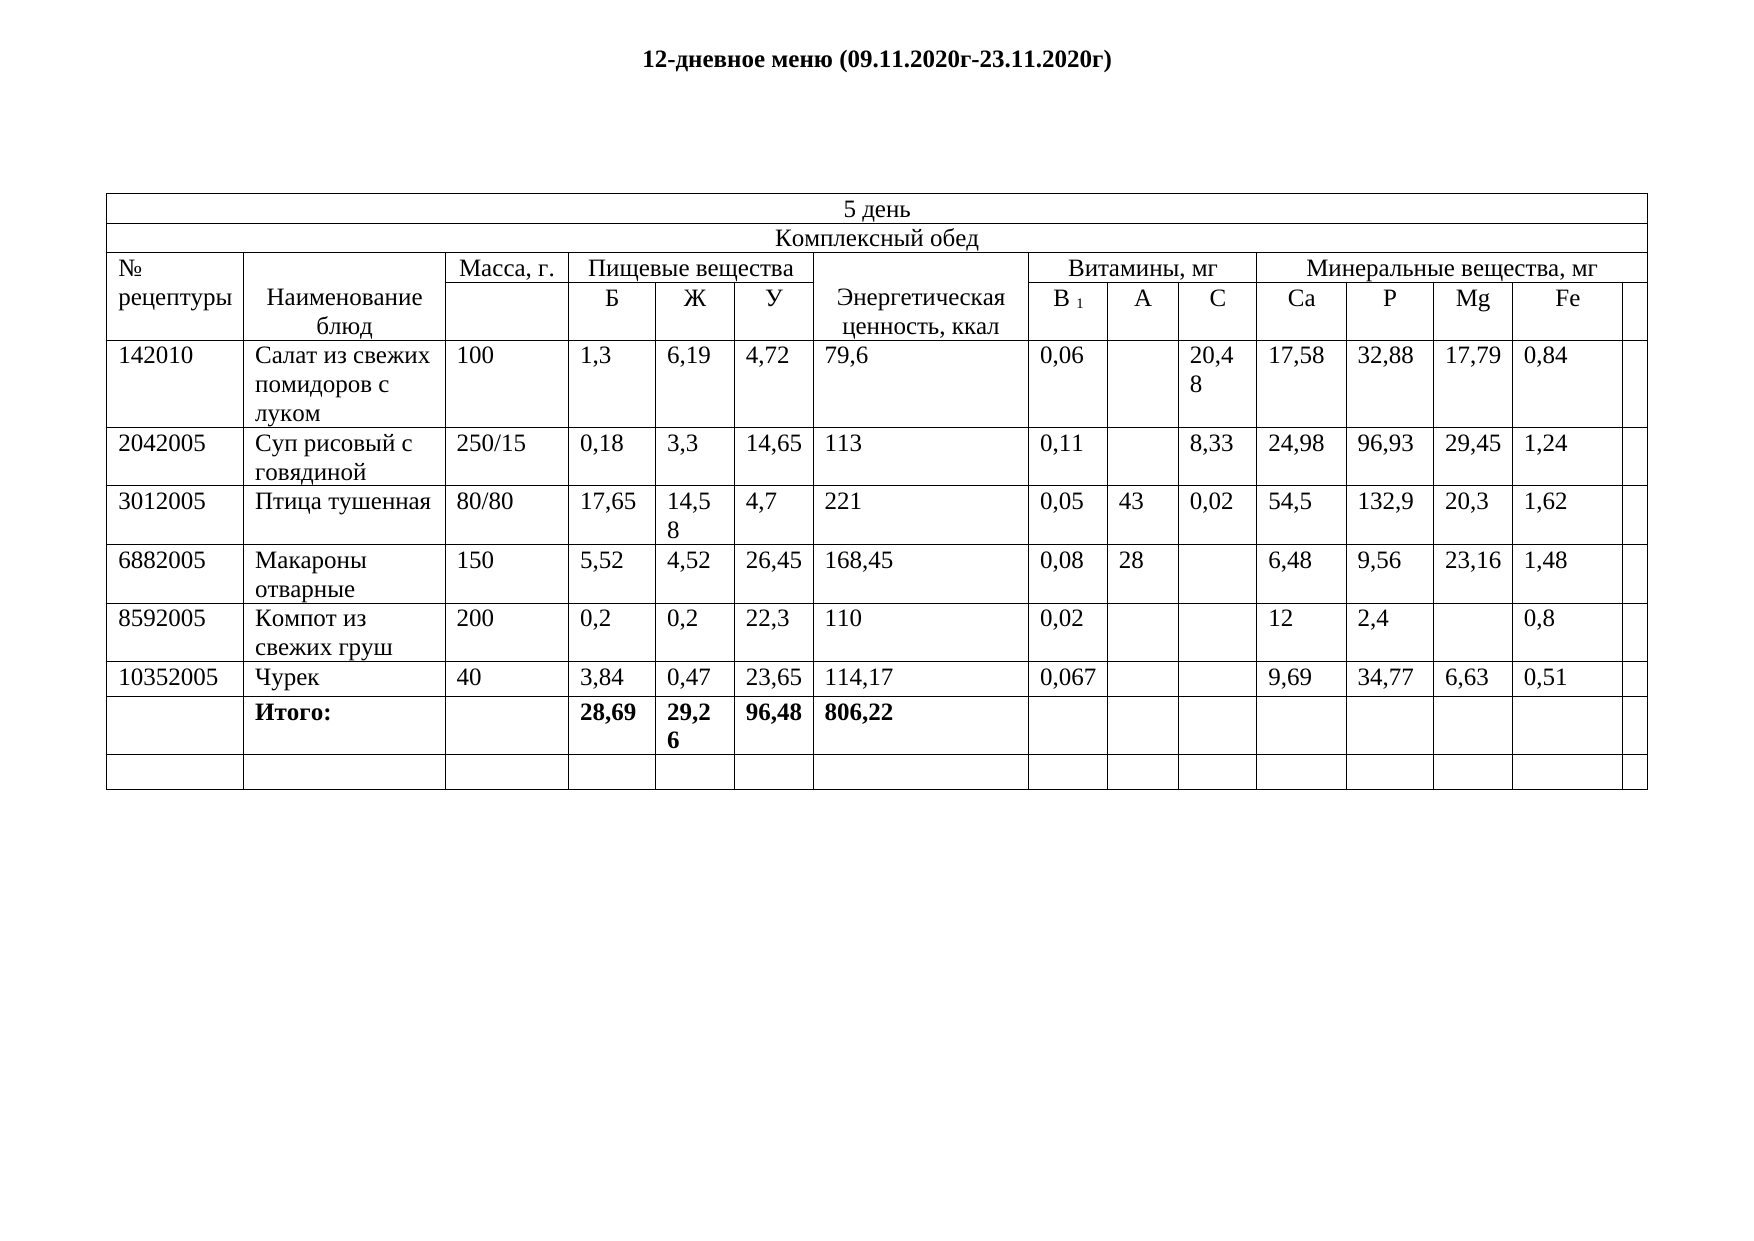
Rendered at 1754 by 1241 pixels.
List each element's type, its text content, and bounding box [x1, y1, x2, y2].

table_cell Минеральные вещества, мг [1257, 253, 1647, 282]
table_cell 4,72 [735, 341, 813, 427]
table_cell 80/80 [446, 486, 568, 544]
table_cell [1623, 755, 1647, 789]
table_cell [1434, 755, 1512, 789]
table_cell Энергетическая ценность, ккал [814, 253, 1028, 339]
table_cell № рецептуры [107, 253, 243, 339]
table_cell Са [1257, 283, 1346, 339]
table_cell Птица тушенная [244, 486, 445, 544]
table_cell 29,26 [656, 697, 734, 754]
table_cell [107, 755, 243, 789]
table_cell 2,4 [1347, 604, 1433, 661]
table_cell 3,84 [569, 662, 655, 696]
table_cell [1257, 697, 1346, 754]
table_cell 34,77 [1347, 662, 1433, 696]
table_cell 200 [446, 604, 568, 661]
table_cell [1513, 697, 1622, 754]
table_cell Fe [1513, 283, 1622, 339]
table_cell 110 [814, 604, 1028, 661]
table_cell С [1179, 283, 1256, 339]
table_cell 806,22 [814, 697, 1028, 754]
table_cell 142010 [107, 341, 243, 427]
table_cell Mg [1434, 283, 1512, 339]
table_cell 1,24 [1513, 428, 1622, 485]
table_cell 4,7 [735, 486, 813, 544]
table_cell [1179, 755, 1256, 789]
table_cell [1347, 755, 1433, 789]
table_cell 28 [1108, 545, 1178, 602]
table_cell Р [1347, 283, 1433, 339]
table_cell 132,9 [1347, 486, 1433, 544]
table_cell 23,16 [1434, 545, 1512, 602]
table_cell Компот из свежих груш [244, 604, 445, 661]
table_cell [107, 697, 243, 754]
table_cell 29,45 [1434, 428, 1512, 485]
table_cell [656, 755, 734, 789]
table_cell 1,62 [1513, 486, 1622, 544]
table_cell 0,08 [1029, 545, 1107, 602]
table_cell [1623, 697, 1647, 754]
table_cell 20,48 [1179, 341, 1256, 427]
table_cell 0,06 [1029, 341, 1107, 427]
table_cell 221 [814, 486, 1028, 544]
table_cell 0,8 [1513, 604, 1622, 661]
table_cell [1179, 545, 1256, 602]
table_cell [1623, 428, 1647, 485]
table_cell 168,45 [814, 545, 1028, 602]
table_cell 0,02 [1029, 604, 1107, 661]
table_cell 3,3 [656, 428, 734, 485]
table_cell 17,58 [1257, 341, 1346, 427]
table_cell 0,18 [569, 428, 655, 485]
table_cell 10352005 [107, 662, 243, 696]
table_cell 96,48 [735, 697, 813, 754]
table_cell [1623, 662, 1647, 696]
table_cell 4,52 [656, 545, 734, 602]
table_cell Б [569, 283, 655, 339]
table_cell 5,52 [569, 545, 655, 602]
table_cell 20,3 [1434, 486, 1512, 544]
table_cell В 1 [1029, 283, 1107, 339]
table_cell 43 [1108, 486, 1178, 544]
table_cell Наименование блюд [244, 253, 445, 339]
table_cell [1179, 697, 1256, 754]
table_cell 9,56 [1347, 545, 1433, 602]
table_cell [446, 755, 568, 789]
table_cell Пищевые вещества [569, 253, 813, 282]
table_cell [1108, 755, 1178, 789]
table_cell 6882005 [107, 545, 243, 602]
table_cell [1347, 697, 1433, 754]
table_cell 40 [446, 662, 568, 696]
table_cell 14,65 [735, 428, 813, 485]
table_cell 28,69 [569, 697, 655, 754]
table_cell 1,48 [1513, 545, 1622, 602]
table_cell [1513, 755, 1622, 789]
table_cell [1623, 604, 1647, 661]
table_header 5 день [107, 194, 1647, 222]
table_cell [1029, 755, 1107, 789]
table_cell [1029, 697, 1107, 754]
table_cell Ж [656, 283, 734, 339]
table_cell 1,3 [569, 341, 655, 427]
table_cell [1257, 755, 1346, 789]
table_cell 26,45 [735, 545, 813, 602]
table_cell 6,63 [1434, 662, 1512, 696]
table_cell 6,48 [1257, 545, 1346, 602]
table_cell [1179, 604, 1256, 661]
table_cell Чурек [244, 662, 445, 696]
table_cell [1108, 428, 1178, 485]
table_cell 6,19 [656, 341, 734, 427]
table_cell 96,93 [1347, 428, 1433, 485]
table_cell 32,88 [1347, 341, 1433, 427]
table_cell 0,02 [1179, 486, 1256, 544]
table_cell 114,17 [814, 662, 1028, 696]
table_cell Комплексный обед [107, 224, 1647, 252]
table_cell 0,47 [656, 662, 734, 696]
table_cell 54,5 [1257, 486, 1346, 544]
table_cell Макароны отварные [244, 545, 445, 602]
table_cell [244, 755, 445, 789]
table_cell 113 [814, 428, 1028, 485]
table_cell 0,84 [1513, 341, 1622, 427]
table_cell 8,33 [1179, 428, 1256, 485]
table_cell Итого: [244, 697, 445, 754]
table_cell 17,79 [1434, 341, 1512, 427]
table_cell Масса, г. [446, 253, 568, 282]
table_cell 0,067 [1029, 662, 1107, 696]
table_cell 14,58 [656, 486, 734, 544]
table_cell [569, 755, 655, 789]
table_cell 0,2 [569, 604, 655, 661]
table_cell 150 [446, 545, 568, 602]
table_cell 3012005 [107, 486, 243, 544]
table_cell [446, 697, 568, 754]
table_cell 23,65 [735, 662, 813, 696]
table_cell [814, 755, 1028, 789]
table_cell [446, 283, 568, 339]
table_cell 22,3 [735, 604, 813, 661]
table_cell А [1108, 283, 1178, 339]
table_cell [1108, 604, 1178, 661]
table_cell 0,2 [656, 604, 734, 661]
table_cell У [735, 283, 813, 339]
table_cell [1434, 697, 1512, 754]
table_cell 12 [1257, 604, 1346, 661]
table_cell [1623, 341, 1647, 427]
table_cell 0,11 [1029, 428, 1107, 485]
table_cell Витамины, мг [1029, 253, 1256, 282]
table_cell [1179, 662, 1256, 696]
table_cell Суп рисовый с говядиной [244, 428, 445, 485]
table_cell 17,65 [569, 486, 655, 544]
table_cell 250/15 [446, 428, 568, 485]
table_cell [1108, 341, 1178, 427]
table_cell [1623, 486, 1647, 544]
table_cell 2042005 [107, 428, 243, 485]
table_cell 100 [446, 341, 568, 427]
table_cell 0,51 [1513, 662, 1622, 696]
table_cell [1623, 283, 1647, 339]
table_cell 79,6 [814, 341, 1028, 427]
table_cell [1108, 662, 1178, 696]
table_cell 24,98 [1257, 428, 1346, 485]
table_cell [1434, 604, 1512, 661]
table_cell 8592005 [107, 604, 243, 661]
table_cell 9,69 [1257, 662, 1346, 696]
table_cell [735, 755, 813, 789]
table_cell 0,05 [1029, 486, 1107, 544]
table_cell [1623, 545, 1647, 602]
table_cell Салат из свежих помидоров с луком [244, 341, 445, 427]
table_cell [1108, 697, 1178, 754]
